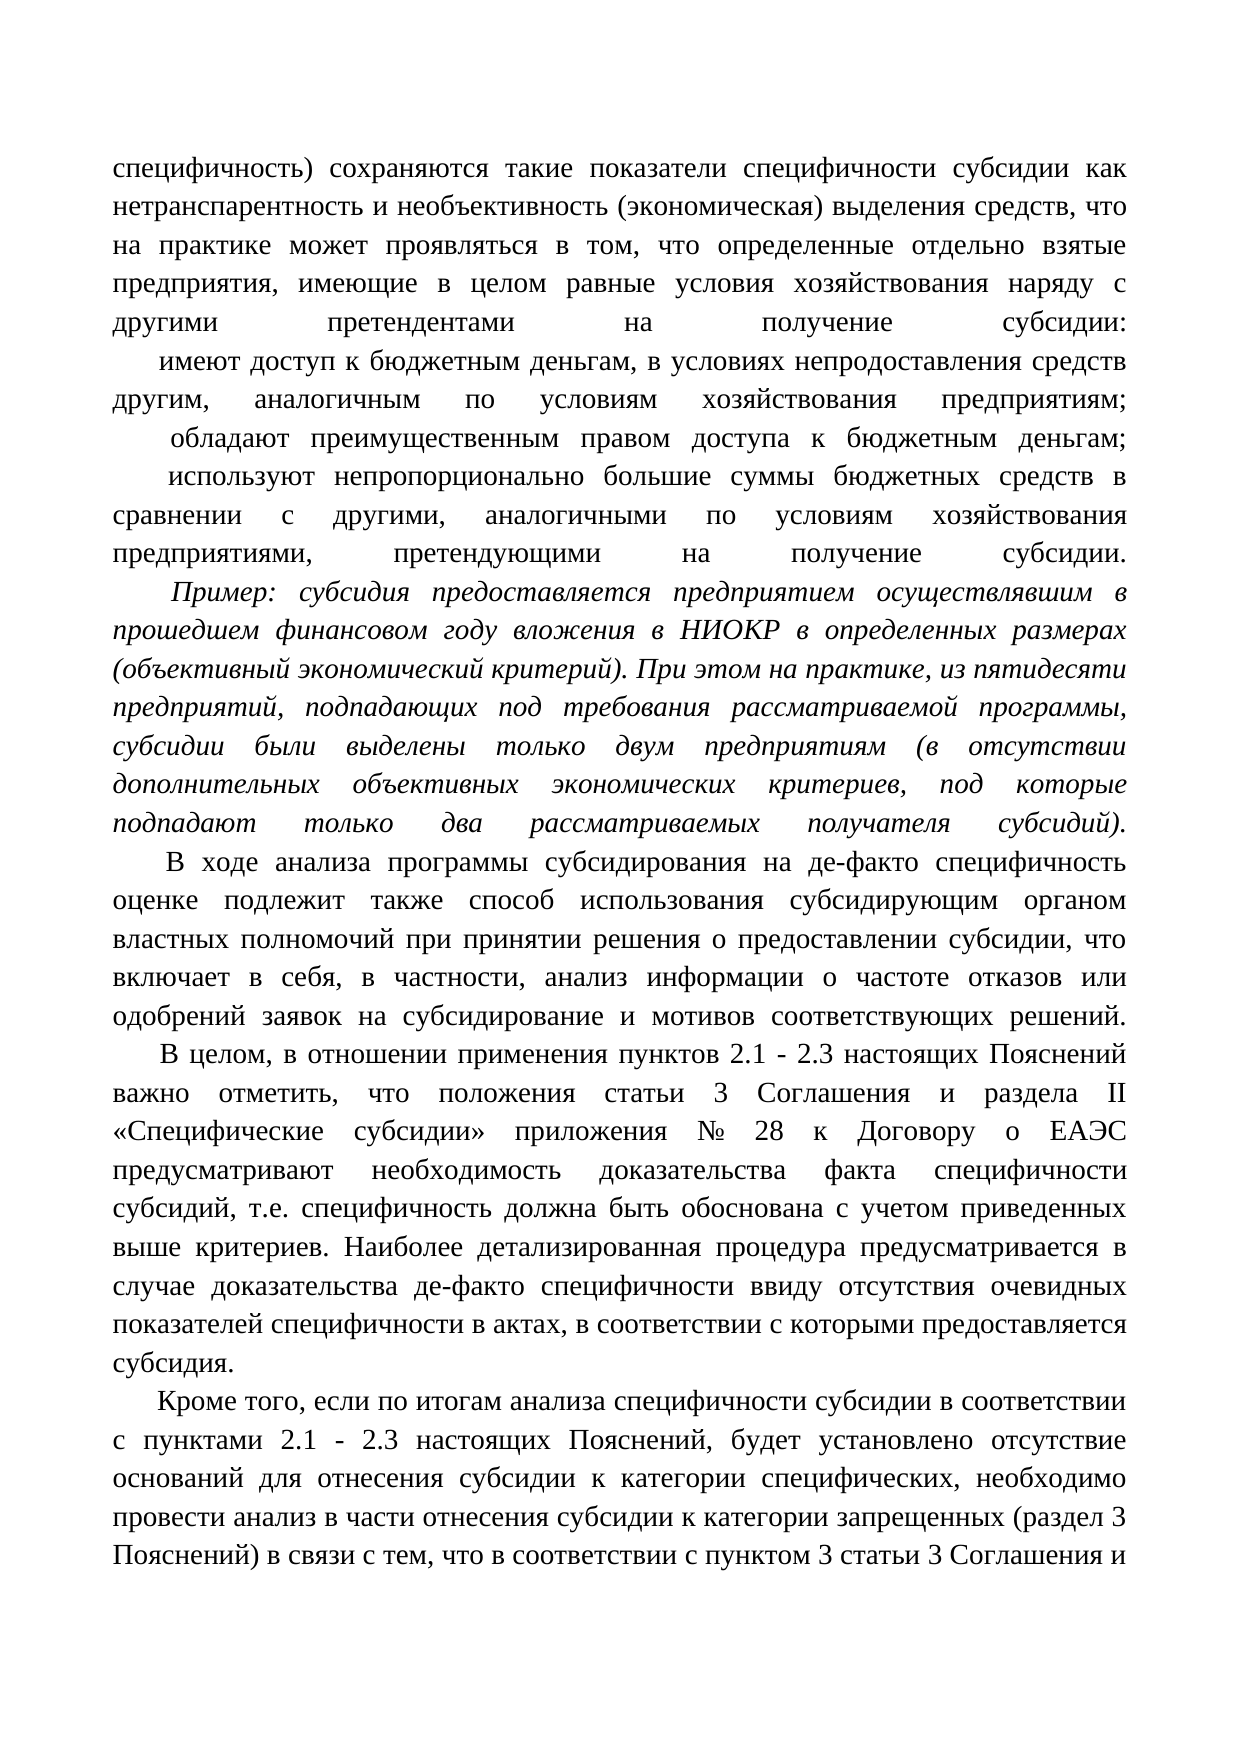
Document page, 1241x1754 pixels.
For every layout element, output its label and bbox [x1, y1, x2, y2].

text [112, 150, 1128, 1571]
